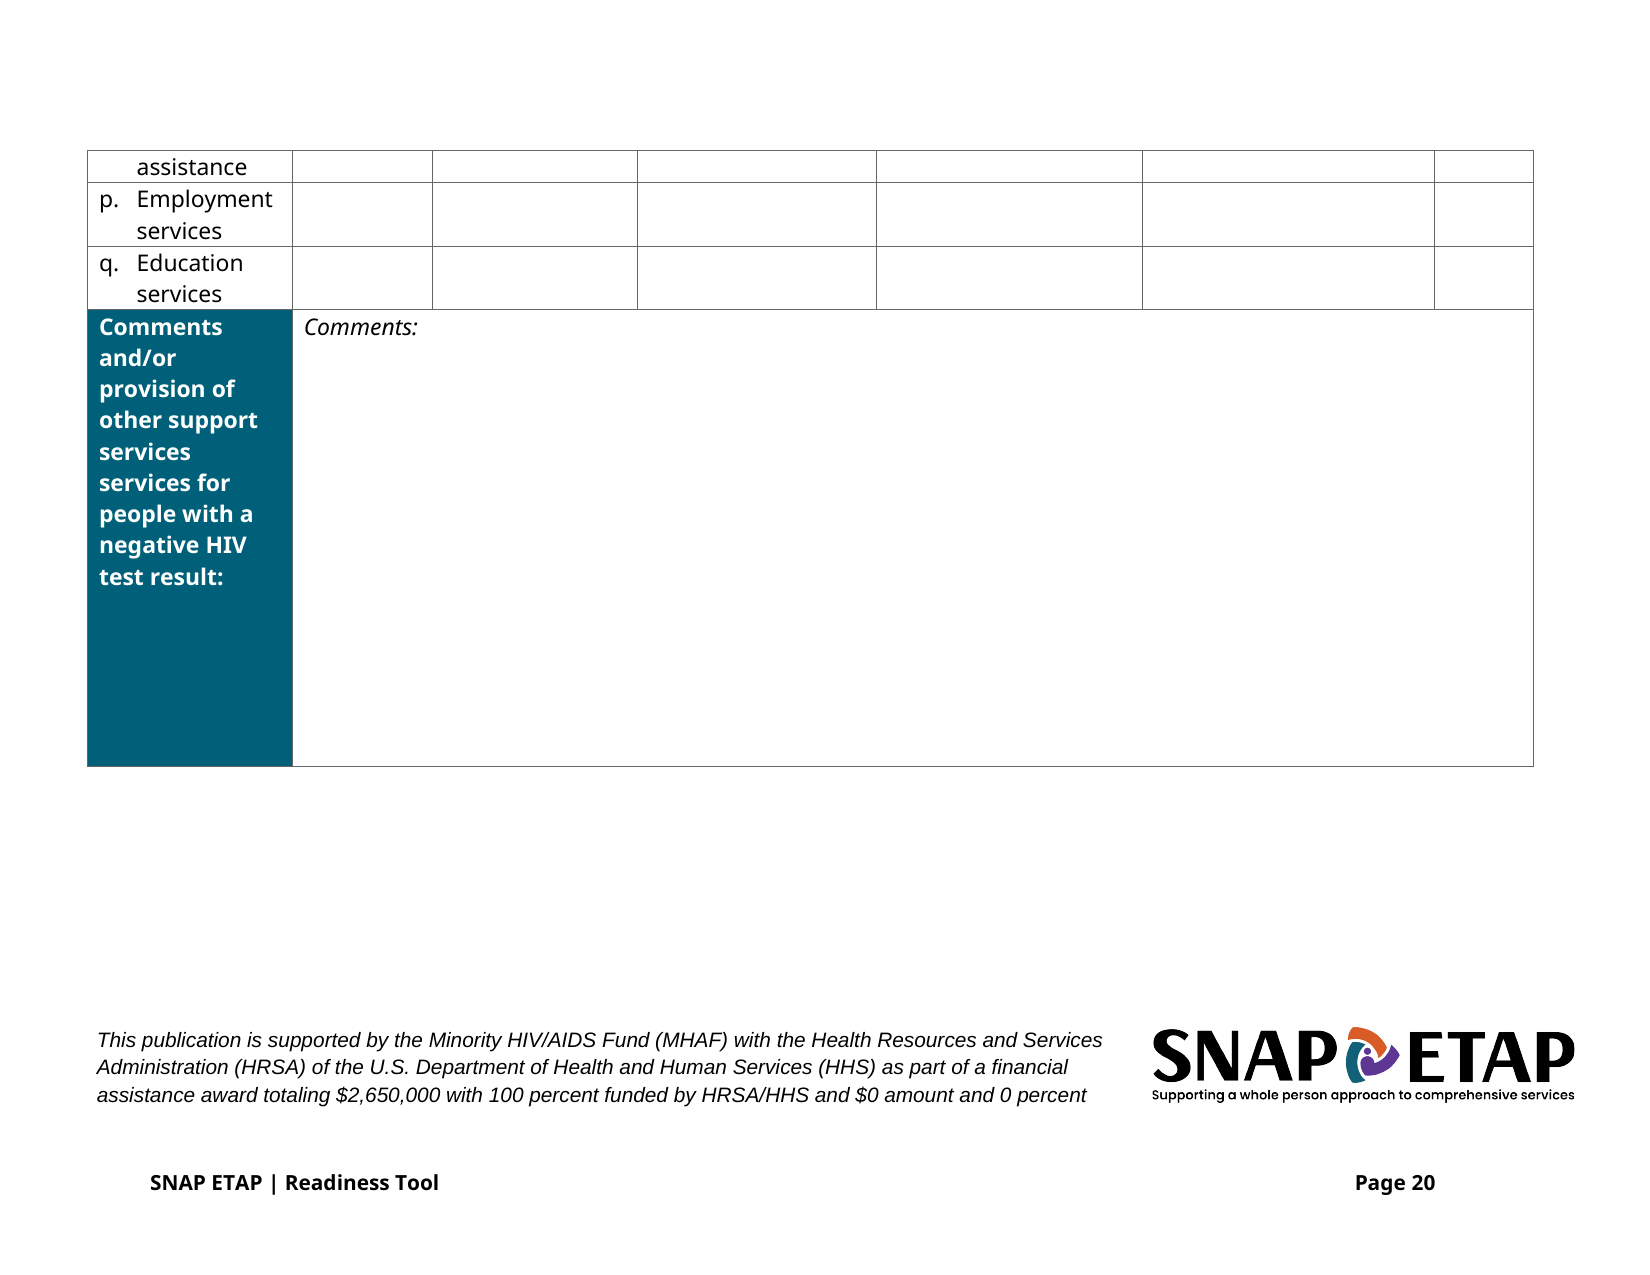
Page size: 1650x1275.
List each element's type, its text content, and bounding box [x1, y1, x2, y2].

table_cell [433, 183, 637, 246]
table_cell Education services [88, 247, 292, 309]
table_cell [1435, 247, 1533, 309]
table_cell Comments: [293, 310, 1533, 766]
table_cell [638, 151, 876, 182]
table_cell [1143, 183, 1434, 246]
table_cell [88, 151, 292, 182]
table_cell [293, 247, 432, 309]
table_cell [1143, 151, 1434, 182]
picture [1152, 1027, 1575, 1103]
table_cell [293, 151, 432, 182]
table_cell [877, 183, 1142, 246]
table_cell [1435, 151, 1533, 182]
table_cell [1143, 247, 1434, 309]
table_header [1129, 1028, 1599, 1107]
table_cell [1435, 183, 1533, 246]
table_cell [293, 183, 432, 246]
table_cell [433, 151, 637, 182]
table_cell [433, 247, 637, 309]
table_cell [877, 151, 1142, 182]
table_cell Comments and/or provision of other support services services for people with a negative HIV test result: [88, 310, 292, 766]
table_cell [638, 183, 876, 246]
table_cell Employment services [88, 183, 292, 246]
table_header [86, 1028, 1126, 1107]
table_cell [638, 247, 876, 309]
table_cell [877, 247, 1142, 309]
